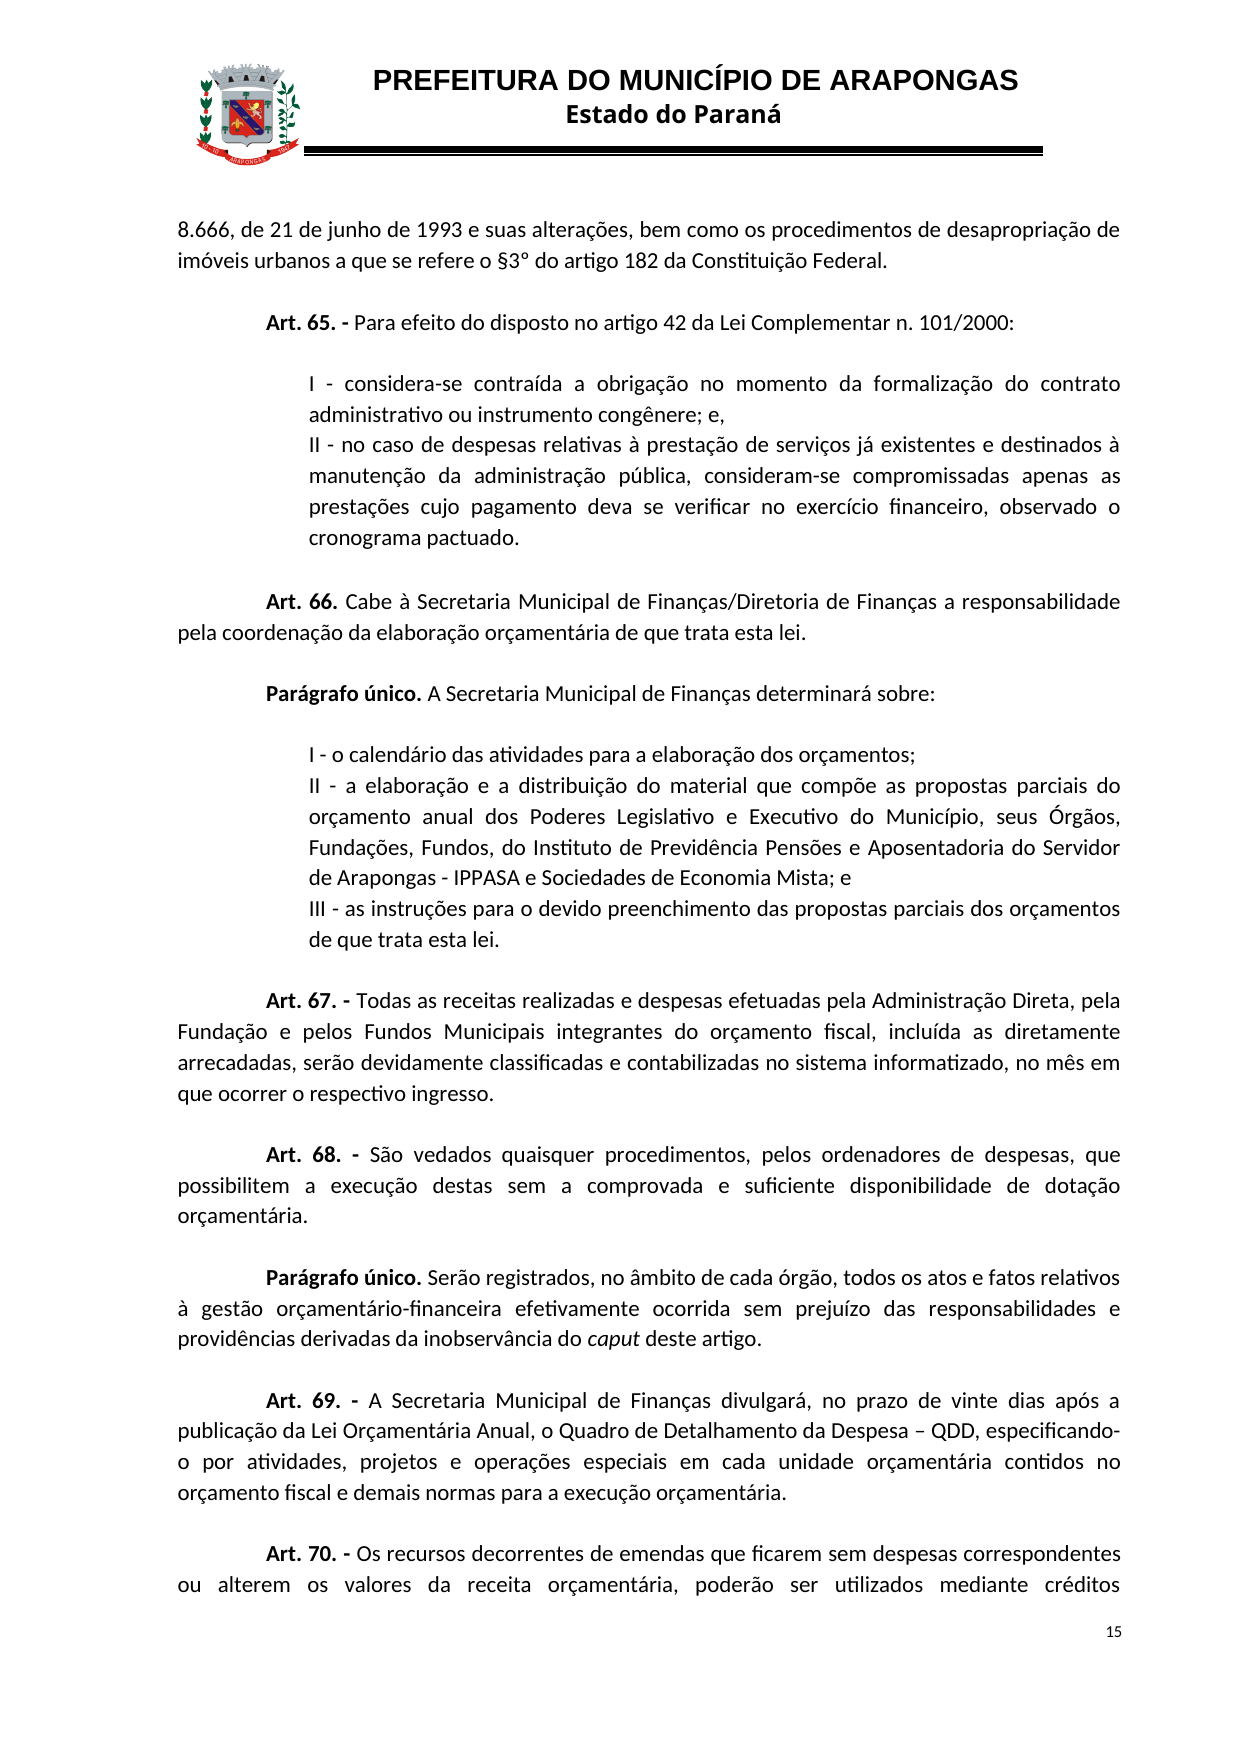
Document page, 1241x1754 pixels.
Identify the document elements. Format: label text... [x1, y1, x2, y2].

text II - a elaboração e a distribuição do material que compõe as propostas parciais do orçamento anual dos Poderes Legislativo e Executivo do Município, seus Órgãos, Fundações, Fundos, do Instituto de Previdência Pensões e Aposentadoria do Servidor de Arapongas - IPPASA e Sociedades de Economia Mista; e [308, 771, 1122, 892]
text III - as instruções para o devido preenchimento das propostas parciais dos orçamentos de que trata esta lei. [308, 894, 1122, 953]
text Parágrafo único. Serão registrados, no âmbito de cada órgão, todos os atos e fatos relativos à gestão orçamentário-financeira efetivamente ocorrida sem prejuízo das responsabilidades e providências derivadas da inobservância do caput deste artigo. [177, 1263, 1122, 1352]
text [177, 1539, 1122, 1598]
text Art. 69. - A Secretaria Municipal de Finanças divulgará, no prazo de vinte dias após a publicação da Lei Orçamentária Anual, o Quadro de Detalhamento da Despesa – QDD, especificando-o por atividades, projetos e operações especiais em cada unidade orçamentária contidos no orçamento fiscal e demais normas para a execução orçamentária. [177, 1386, 1122, 1506]
text I - o calendário das atividades para a elaboração dos orçamentos; [308, 741, 1122, 769]
text Art. 66. Cabe à Secretaria Municipal de Finanças/Diretoria de Finanças a responsabilidade pela coordenação da elaboração orçamentária de que trata esta lei. [177, 587, 1122, 646]
text I - considera-se contraída a obrigação no momento da formalização do contrato administrativo ou instrumento congênere; e, [308, 369, 1122, 428]
text Art. 67. - Todas as receitas realizadas e despesas efetuadas pela Administração Direta, pela Fundação e pelos Fundos Municipais integrantes do orçamento fiscal, incluída as diretamente arrecadadas, serão devidamente classificadas e contabilizadas no sistema informatizado, no mês em que ocorrer o respectivo ingresso. [177, 986, 1122, 1107]
text Parágrafo único. A Secretaria Municipal de Finanças determinará sobre: [177, 679, 1122, 707]
text II - no caso de despesas relativas à prestação de serviços já existentes e destinados à manutenção da administração pública, consideram-se compromissadas apenas as prestações cujo pagamento deva se verificar no exercício financeiro, observado o cronograma pactuado. [308, 431, 1122, 551]
text Art. 65. - Para efeito do disposto no artigo 42 da Lei Complementar n. 101/2000: [177, 308, 1122, 336]
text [177, 215, 1122, 274]
text Art. 68. - São vedados quaisquer procedimentos, pelos ordenadores de despesas, que possibilitem a execução destas sem a comprovada e suficiente disponibilidade de dotação orçamentária. [177, 1140, 1122, 1229]
